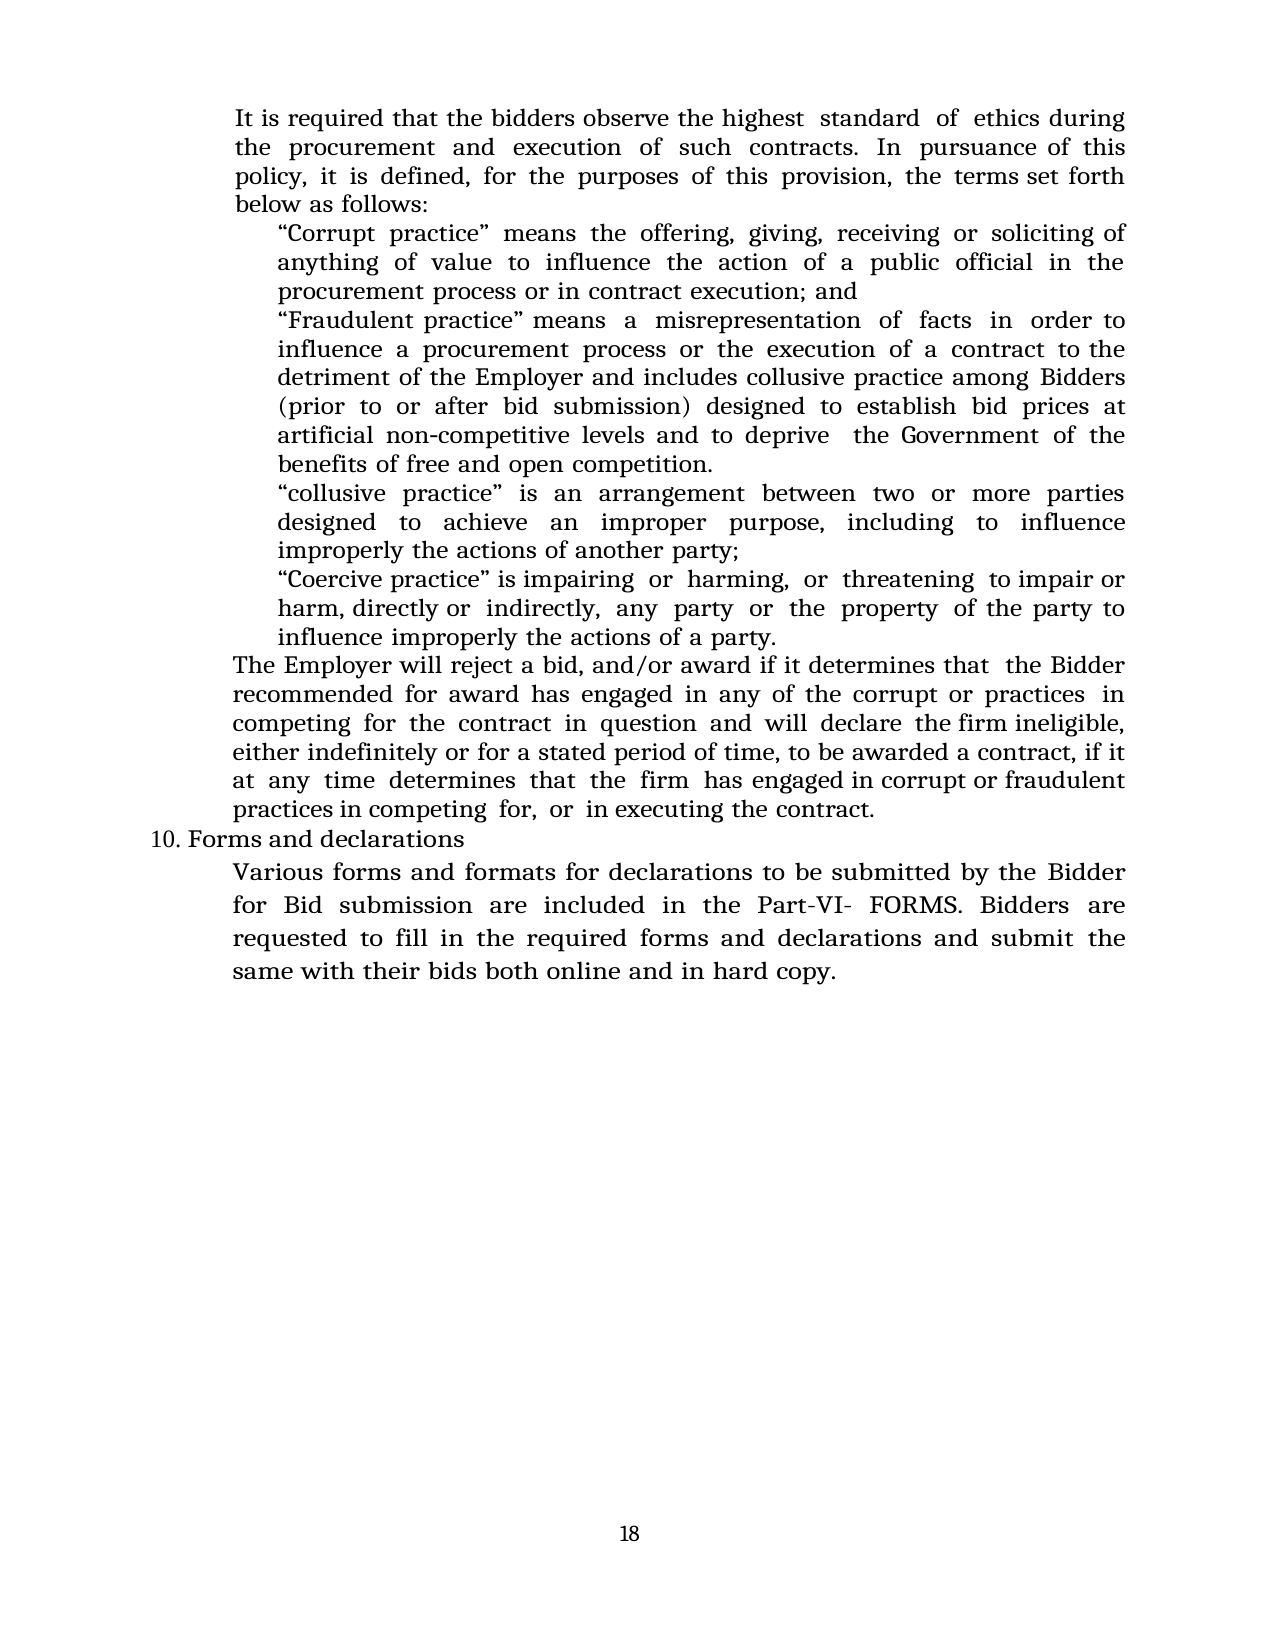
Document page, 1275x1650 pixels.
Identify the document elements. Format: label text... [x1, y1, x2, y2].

list “Corrupt practice” means the offering, giving, receiving or soliciting of anything of value to influence the action of a public official in the procurement process or in contract execution; and [225, 219, 1126, 306]
list “Coercive practice” is impairing or harming, or threatening to impair or harm, directly or indirectly, any party or the property of the party to influence improperly the actions of a party. [225, 565, 1125, 651]
list Various forms and formats for declarations to be submitted by the Bidder for Bid submission are included in the Part-VI- FORMS. Bidders are requested to fill in the required forms and declarations and submit the same with their bids both online and in hard copy. [187, 858, 1126, 986]
list “collusive practice” is an arrangement between two or more parties designed to achieve an improper purpose, including to influence improperly the actions of another party; [225, 479, 1126, 565]
list Forms and declarations [150, 824, 1210, 853]
list The Employer will reject a bid, and/or award if it determines that the Bidder recommended for award has engaged in any of the corrupt or practices in competing for the contract in question and will declare the firm ineligible, either indefinitely or for a stated period of time, to be awarded a contract, if it at any time determines that the firm has engaged in corrupt or fraudulent practices in competing for, or in executing the contract. [187, 651, 1126, 824]
list It is required that the bidders observe the highest standard of ethics during the procurement and execution of such contracts. In pursuance of this policy, it is defined, for the purposes of this provision, the terms set forth below as follows: [187, 104, 1126, 219]
list “Fraudulent practice” means a misrepresentation of facts in order to influence a procurement process or the execution of a contract to the detriment of the Employer and includes collusive practice among Bidders (prior to or after bid submission) designed to establish bid prices at artificial non‐competitive levels and to deprive the Government of the benefits of free and open competition. [225, 306, 1126, 478]
